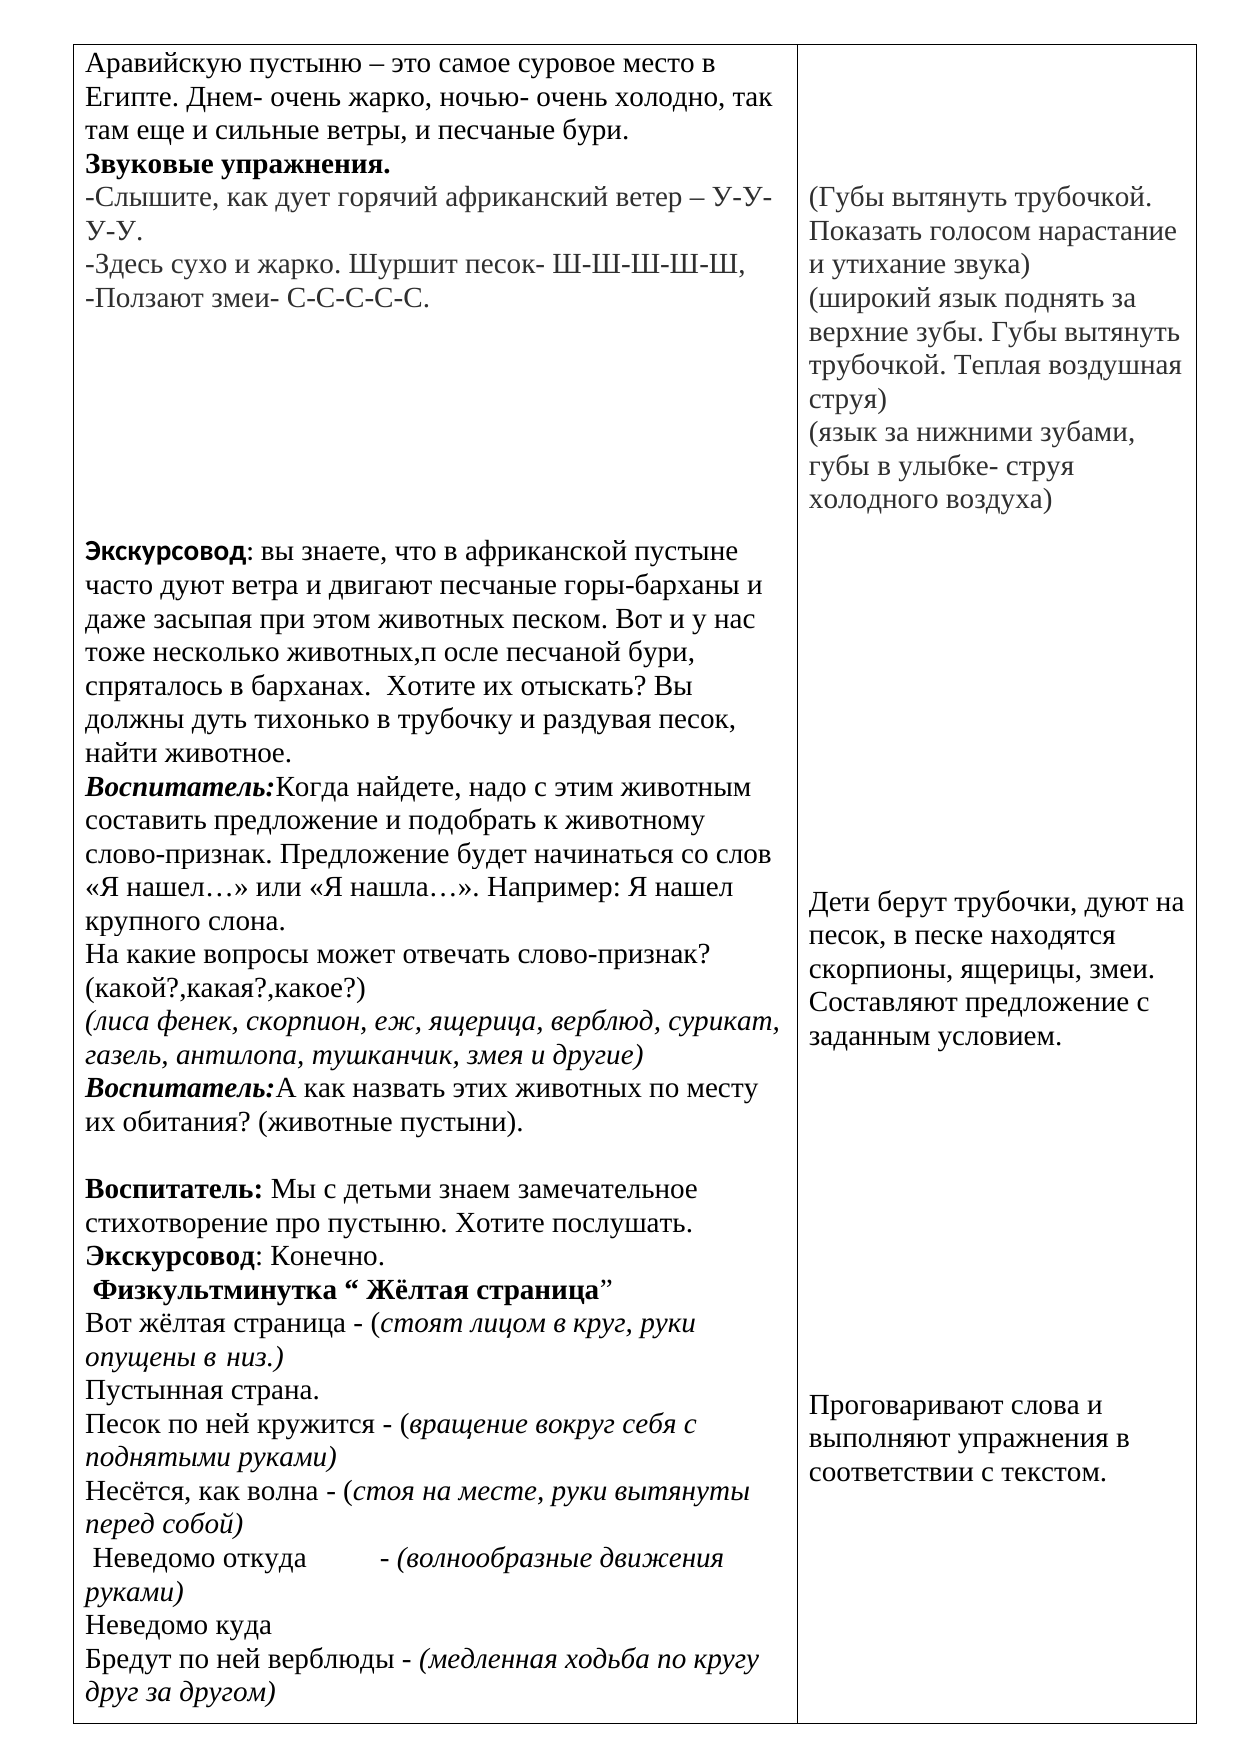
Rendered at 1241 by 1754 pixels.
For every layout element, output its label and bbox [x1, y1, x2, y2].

table_cell [798, 45, 1196, 1722]
table_cell [74, 45, 797, 1722]
